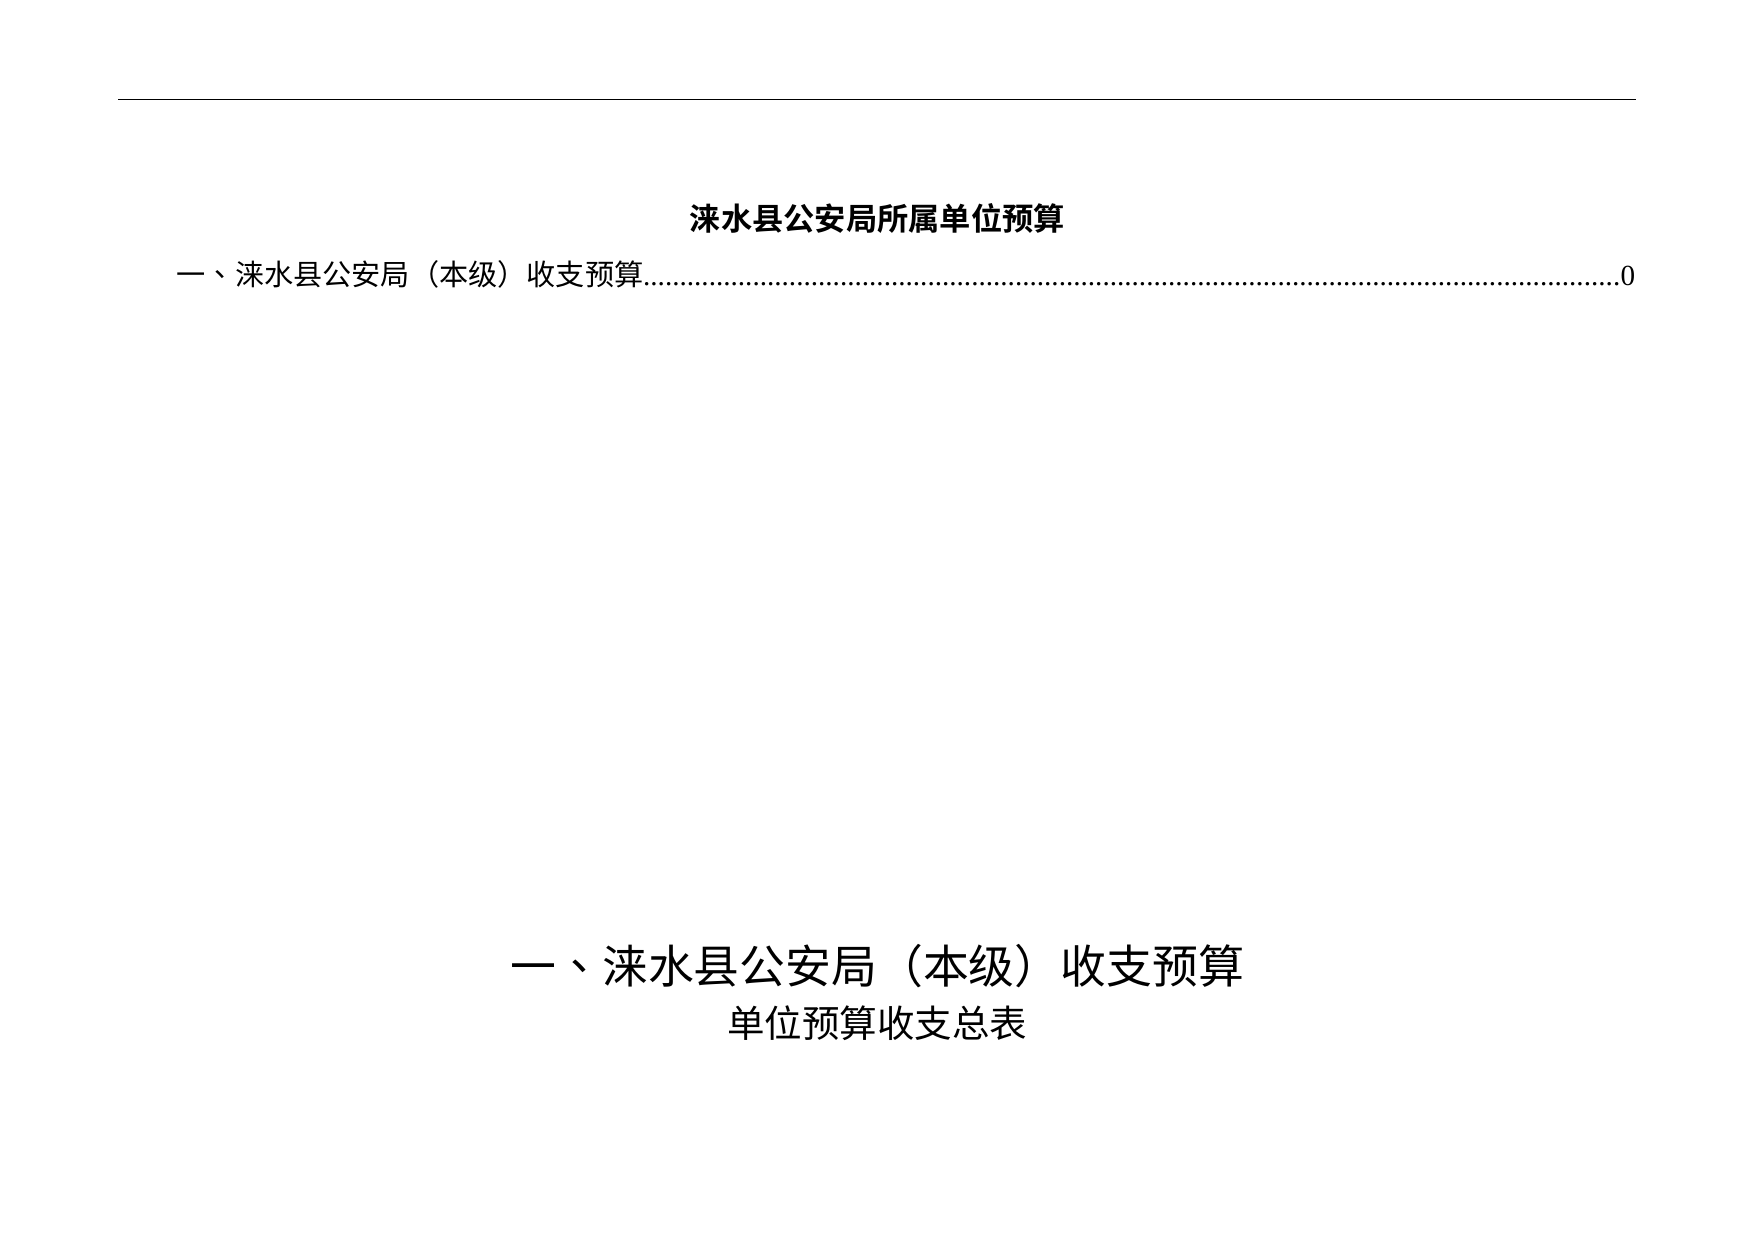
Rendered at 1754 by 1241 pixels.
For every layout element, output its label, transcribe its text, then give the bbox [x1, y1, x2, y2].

text 一、涞水县公安局（本级）收支预算 [118, 931, 1636, 997]
text 涞水县公安局所属单位预算 [118, 194, 1636, 239]
text 一、涞水县公安局（本级）收支预算 0 [118, 252, 1636, 294]
text 单位预算收支总表 [118, 997, 1636, 1048]
